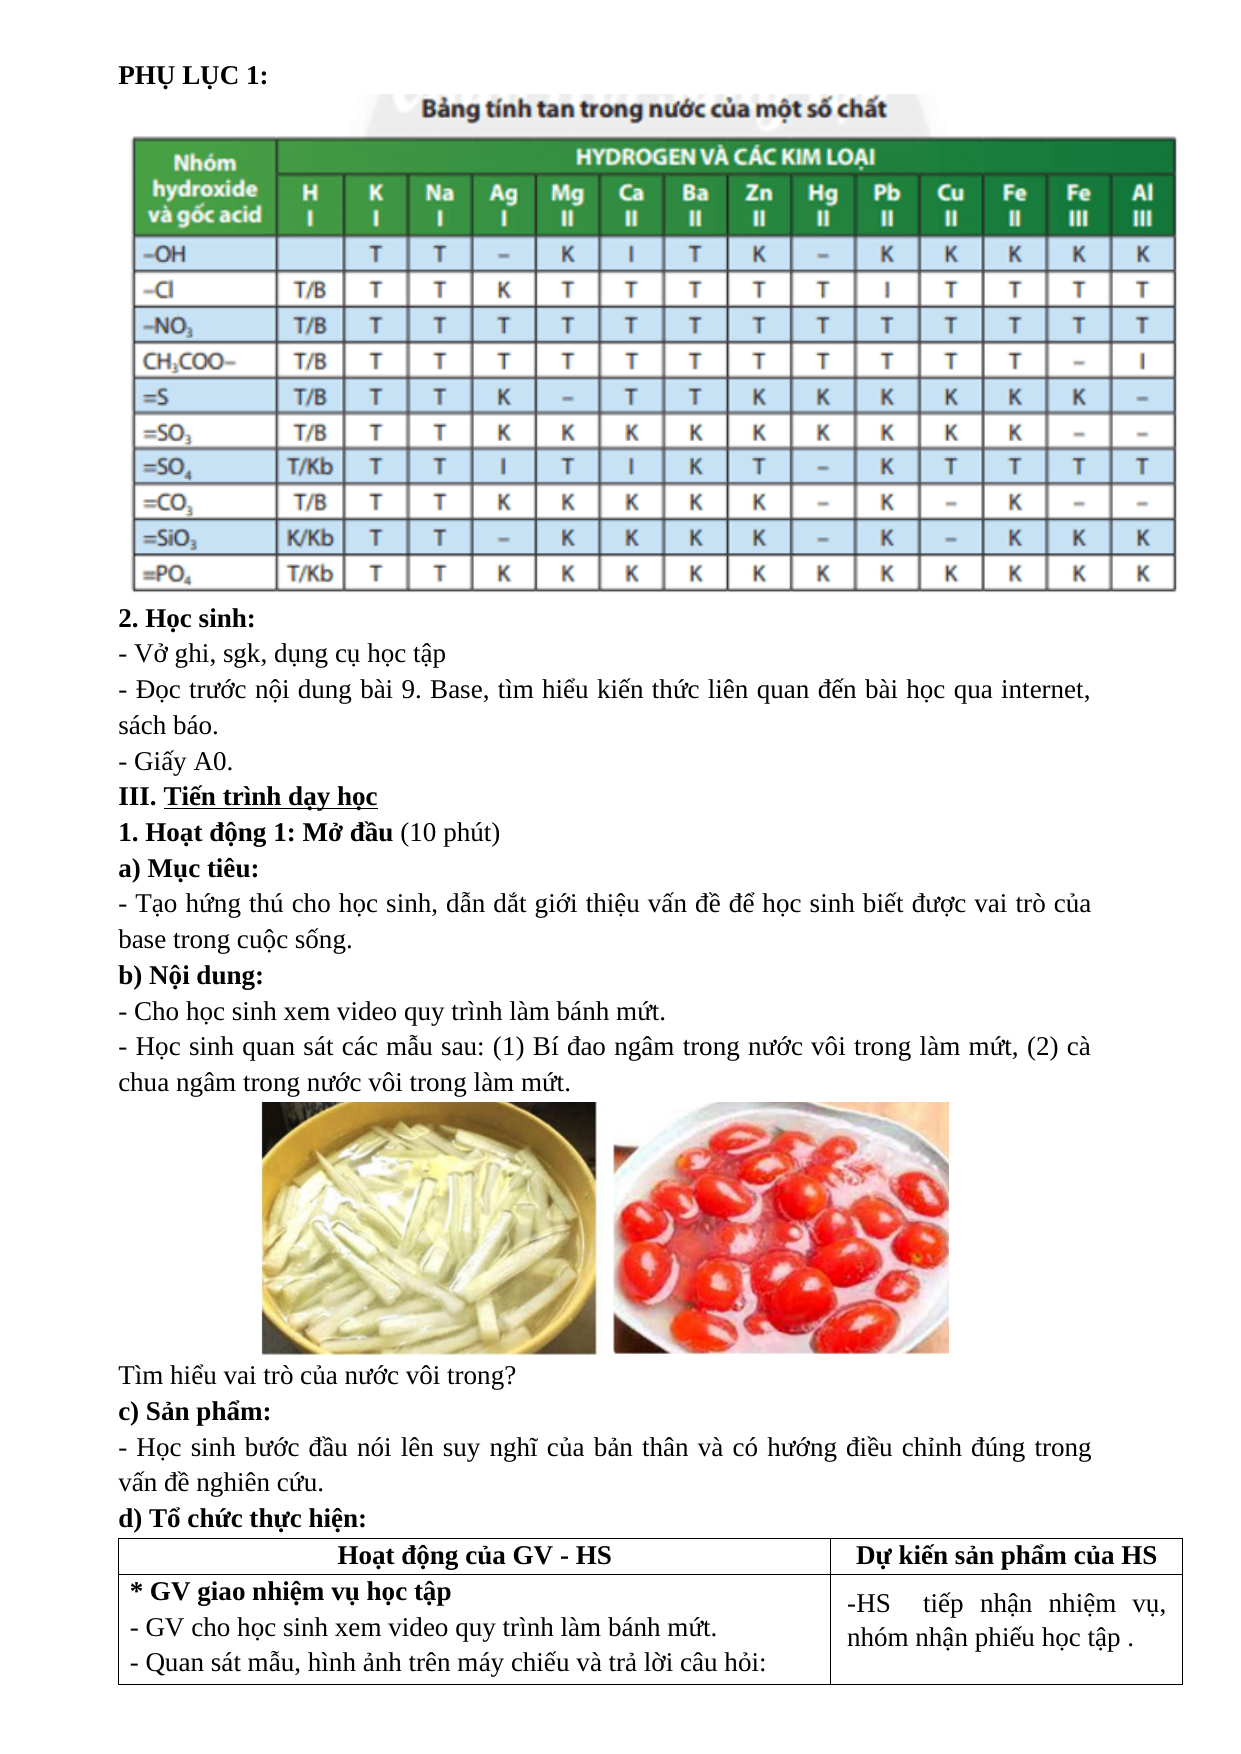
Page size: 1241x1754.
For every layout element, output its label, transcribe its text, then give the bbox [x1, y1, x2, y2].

text - Giấy A0. [118, 745, 1092, 776]
text c) Sản phẩm: [118, 1395, 1092, 1426]
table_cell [119, 1575, 830, 1684]
text - Cho học sinh xem video quy trình làm bánh mứt. [118, 995, 1092, 1026]
text a) Mục tiêu: [118, 852, 1092, 883]
text 1. Hoạt động 1: Mở đầu (10 phút) [118, 816, 1092, 847]
text 2. Học sinh: [118, 602, 1092, 633]
text Tìm hiểu vai trò của nước vôi trong? [118, 1359, 1092, 1390]
text - Học sinh bước đầu nói lên suy nghĩ của bản thân và có hướng điều chỉnh đúng trong vấn đề nghiên cứu. [118, 1431, 1092, 1498]
text b) Nội dung: [118, 959, 1092, 990]
text - Tạo hứng thú cho học sinh, dẫn dắt giới thiệu vấn đề để học sinh biết được vai trò của base trong cuộc sống. [118, 888, 1092, 954]
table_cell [831, 1575, 1182, 1684]
text PHỤ LỤC 1: [118, 59, 1092, 90]
picture [261, 1102, 949, 1356]
text d) Tổ chức thực hiện: [118, 1502, 1092, 1533]
text - Đọc trước nội dung bài 9. Base, tìm hiểu kiến thức liên quan đến bài học qua internet, sách báo. [118, 673, 1092, 740]
text - Vở ghi, sgk, dụng cụ học tập [118, 637, 1092, 669]
text III. Tiến trình dạy học [118, 780, 1092, 812]
picture [118, 94, 1181, 598]
text - Học sinh quan sát các mẫu sau: (1) Bí đao ngâm trong nước vôi trong làm mứt, (2) cà chua ngâm trong nước vôi trong làm mứt. [118, 1031, 1092, 1097]
table_header Hoạt động của GV - HS [119, 1539, 830, 1574]
table_header Dự kiến sản phẩm của HS [831, 1539, 1182, 1574]
